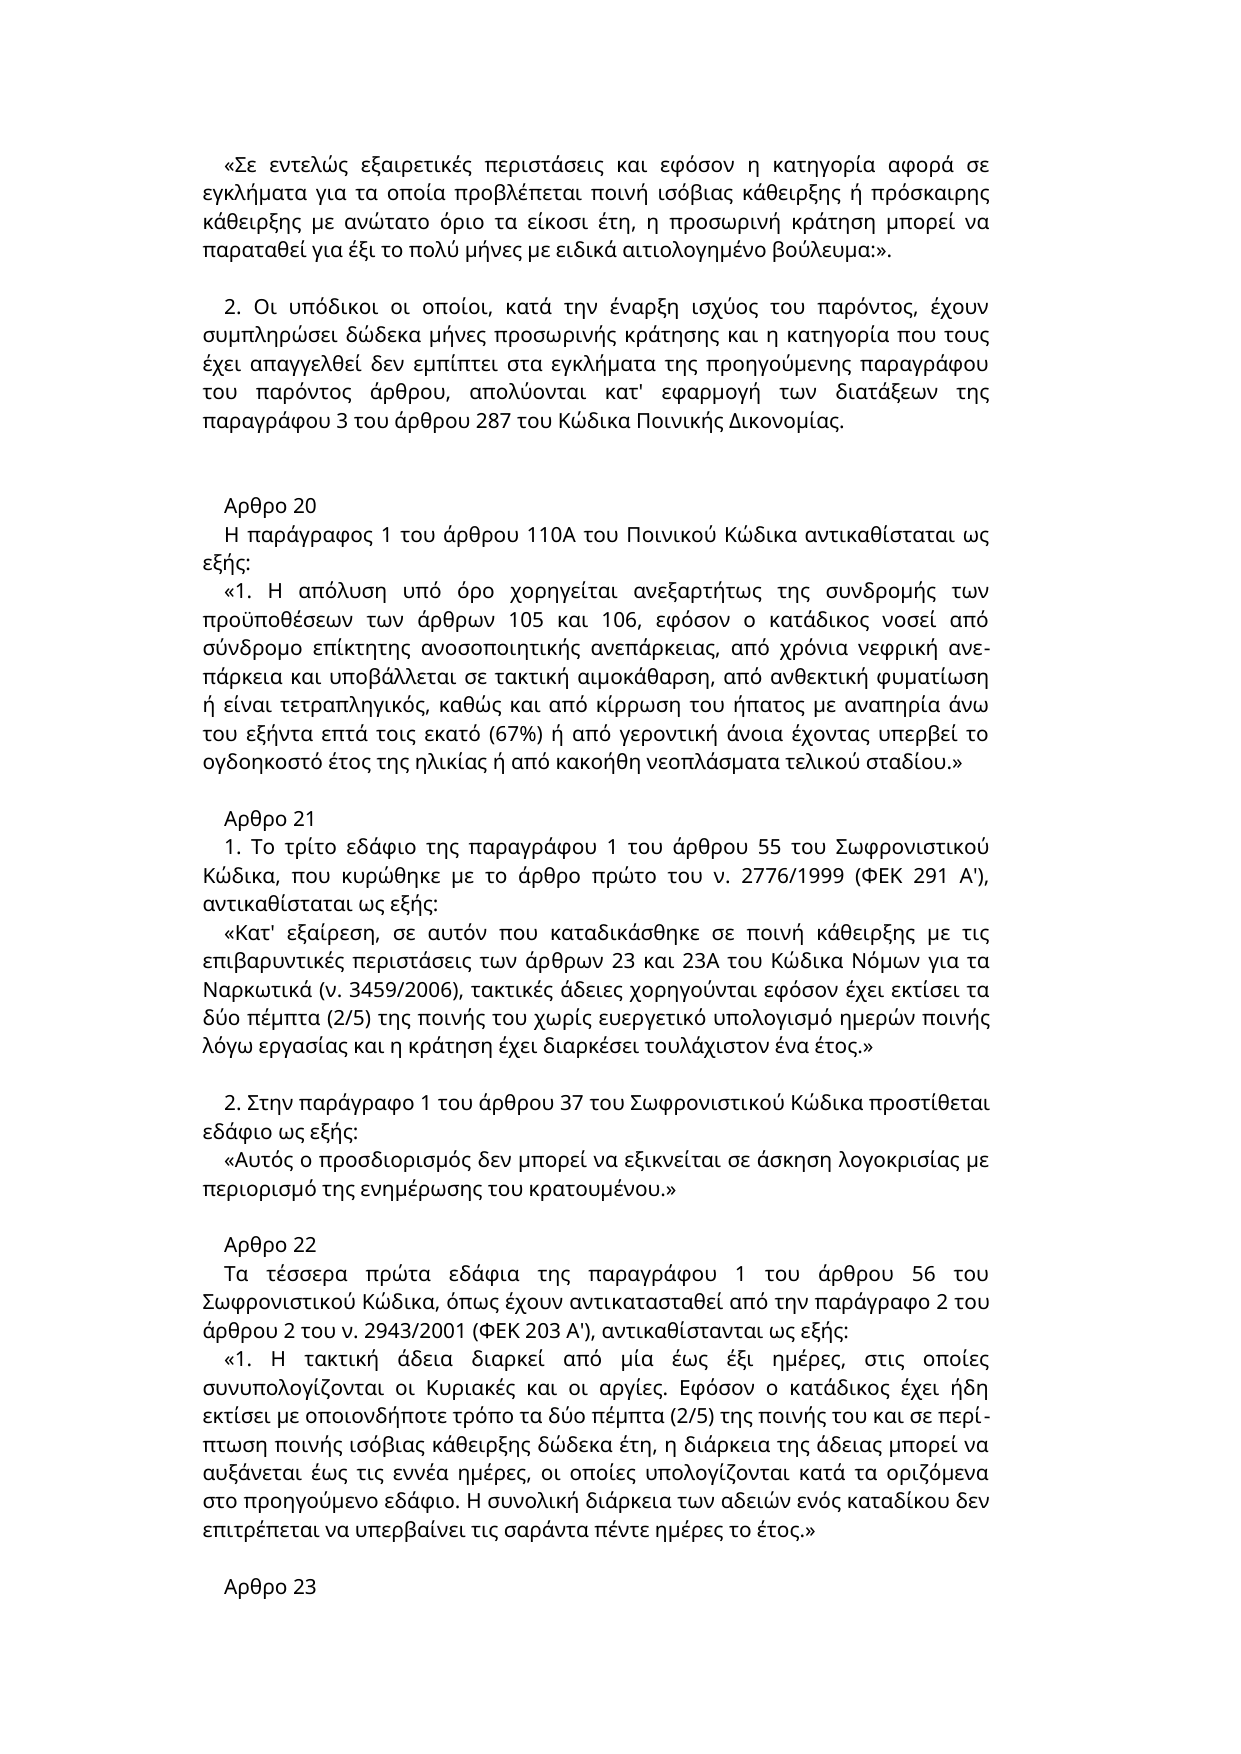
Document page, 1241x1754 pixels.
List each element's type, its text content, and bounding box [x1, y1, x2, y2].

text 2. Οι υπόδικοι οι οποίοι, κατά την έναρξη ισχύος του παρόντος, έχουν συμπληρώσει δώδεκα μήνες προσωρινής κράτησης και η κατηγορία που τους έχει απαγγελθεί δεν εμπίπτει στα εγκλήματα της προηγούμενης παραγράφου του παρόντος άρθρου, απολύονται κατ' εφαρμογή των διατάξεων της παραγράφου 3 του άρθρου 287 του Κώδικα Ποινικής Δικονομίας. [202, 292, 990, 434]
text «Αυτός ο προσδιορισμός δεν μπορεί να εξικνείται σε άσκηση λογοκρισίας με περιορισμό της ενημέρωσης του κρατουμένου.» [202, 1145, 990, 1202]
text Αρθρο 23 [202, 1572, 990, 1600]
text «Κατ' εξαίρεση, σε αυτόν που καταδικάσθηκε σε ποινή κάθειρξης με τις επιβαρυντικές περιστάσεις των άρθρων 23 και 23Α του Κώδικα Νόμων για τα Ναρκωτικά (ν. 3459/2006), τακτικές άδειες χορηγούνται εφόσον έχει εκτίσει τα δύο πέμπτα (2/5) της ποινής του χωρίς ευεργετικό υπολογισμό ημερών ποινής λόγω εργασίας και η κράτηση έχει διαρκέσει τουλάχιστον ένα έτος.» [202, 918, 990, 1060]
text Τα τέσσερα πρώτα εδάφια της παραγράφου 1 του άρθρου 56 του Σωφρονιστικού Κώδικα, όπως έχουν αντικατασταθεί από την παράγραφο 2 του άρθρου 2 του ν. 2943/2001 (ΦΕΚ 203 Α'), αντικαθίστανται ως εξής: [202, 1259, 990, 1344]
text 1. Το τρίτο εδάφιο της παραγράφου 1 του άρθρου 55 του Σωφρονιστικού Κώδικα, που κυρώθηκε με το άρθρο πρώτο του ν. 2776/1999 (ΦΕΚ 291 Α'), αντικαθίσταται ως εξής: [202, 832, 990, 918]
text «1. Η απόλυση υπό όρο χορηγείται ανεξαρτήτως της συνδρομής των προϋποθέσεων των άρθρων 105 και 106, εφόσον ο κατάδικος νοσεί από σύνδρομο επίκτητης ανοσοποιητικής ανεπάρκειας, από χρόνια νεφρική ανεπάρκεια και υποβάλλεται σε τακτική αιμοκάθαρση, από ανθεκτική φυματίωση ή είναι τετραπληγικός, καθώς και από κίρρωση του ήπατος με αναπηρία άνω του εξήντα επτά τοις εκατό (67%) ή από γεροντική άνοια έχοντας υπερβεί το ογδοηκοστό έτος της ηλικίας ή από κακοήθη νεοπλάσματα τελικού σταδίου.» [202, 577, 990, 776]
text Η παράγραφος 1 του άρθρου 110Α του Ποινικού Κώδικα αντικαθίσταται ως εξής: [202, 520, 990, 577]
text 2. Στην παράγραφο 1 του άρθρου 37 του Σωφρονιστικού Κώδικα προστίθεται εδάφιο ως εξής: [202, 1088, 990, 1145]
text Αρθρο 21 [202, 804, 990, 832]
text Αρθρο 20 [202, 491, 990, 520]
text «Σε εντελώς εξαιρετικές περιστάσεις και εφόσον η κατηγορία αφορά σε εγκλήματα για τα οποία προβλέπεται ποινή ισόβιας κάθειρξης ή πρόσκαιρης κάθειρξης με ανώτατο όριο τα είκοσι έτη, η προσωρινή κράτηση μπορεί να παραταθεί για έξι το πολύ μήνες με ειδικά αιτιολογημένο βούλευμα:». [202, 150, 990, 264]
text «1. Η τακτική άδεια διαρκεί από μία έως έξι ημέρες, στις οποίες συνυπολογίζονται οι Κυριακές και οι αργίες. Εφόσον ο κατάδικος έχει ήδη εκτίσει με οποιονδήποτε τρόπο τα δύο πέμπτα (2/5) της ποινής του και σε περίπτωση ποινής ισόβιας κάθειρξης δώδεκα έτη, η διάρκεια της άδειας μπορεί να αυξάνεται έως τις εννέα ημέρες, οι οποίες υπολογίζονται κατά τα οριζόμενα στο προηγούμενο εδάφιο. Η συνολική διάρκεια των αδειών ενός καταδίκου δεν επιτρέπεται να υπερβαίνει τις σαράντα πέντε ημέρες το έτος.» [202, 1344, 990, 1543]
text Αρθρο 22 [202, 1231, 990, 1259]
